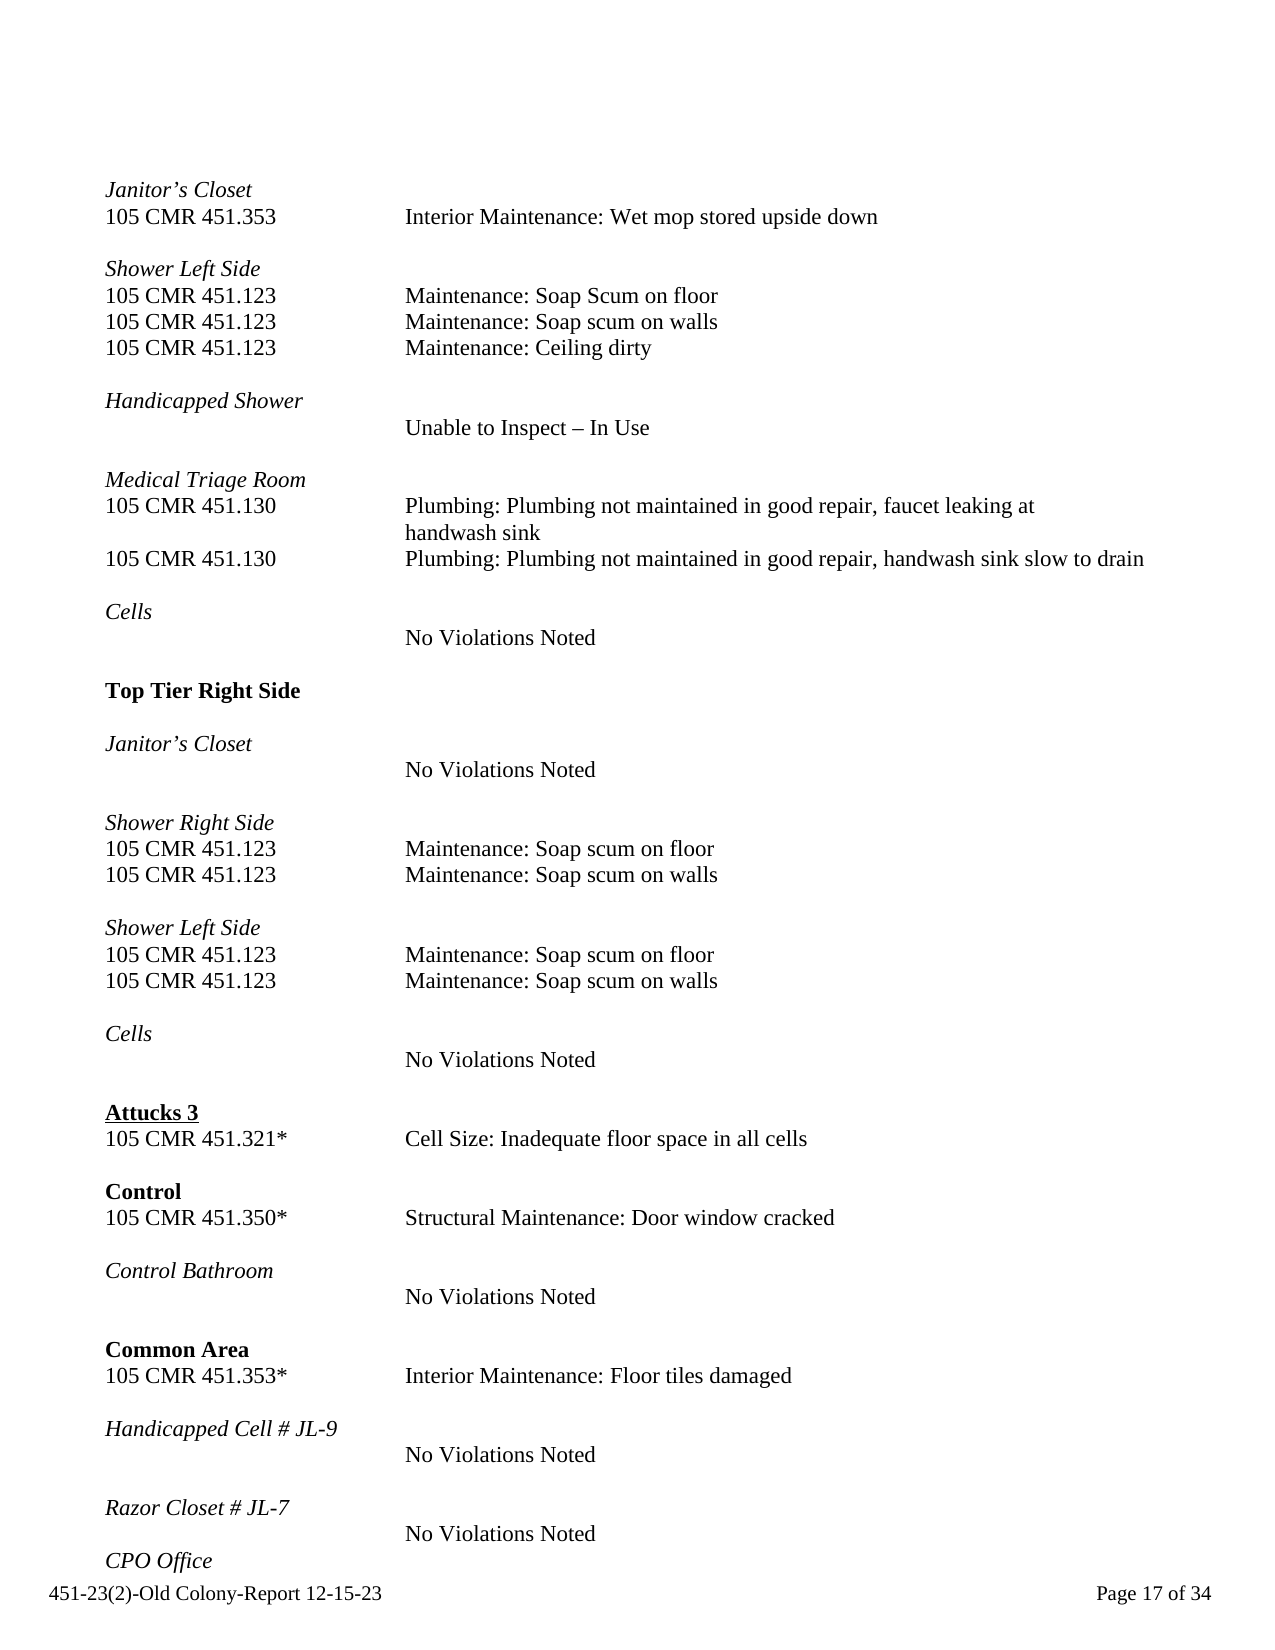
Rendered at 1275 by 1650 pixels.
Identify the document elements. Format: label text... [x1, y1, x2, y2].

text No Violations Noted [105, 1441, 1170, 1468]
text 105 CMR 451.353 Interior Maintenance: Wet mop stored upside down [105, 203, 1170, 229]
text Shower Left Side [105, 914, 1170, 941]
text Handicapped Cell # JL-9 [105, 1415, 1170, 1441]
text Handicapped Shower [105, 387, 1170, 413]
text Unable to Inspect – In Use [105, 413, 1170, 440]
text 105 CMR 451.350* Structural Maintenance: Door window cracked [105, 1204, 1170, 1231]
text 105 CMR 451.321* Cell Size: Inadequate floor space in all cells [105, 1125, 1170, 1151]
text 105 CMR 451.123 Maintenance: Soap scum on walls [105, 967, 1170, 993]
text Cells [105, 1020, 1170, 1046]
text Shower Right Side [105, 809, 1170, 835]
text No Violations Noted [105, 1283, 1170, 1309]
text Janitor’s Closet [105, 176, 1170, 203]
text 105 CMR 451.130 Plumbing: Plumbing not maintained in good repair, handwash sink slow to drain [105, 545, 1170, 572]
text 105 CMR 451.123 Maintenance: Soap scum on floor [105, 835, 1170, 862]
text Cells [105, 598, 1170, 624]
text handwash sink [105, 519, 1170, 545]
text Medical Triage Room [105, 466, 1170, 493]
text Attucks 3 [105, 1099, 1170, 1125]
text No Violations Noted [105, 1046, 1170, 1072]
text Shower Left Side [105, 255, 1170, 282]
text No Violations Noted [105, 756, 1170, 782]
text Razor Closet # JL-7 [105, 1494, 1170, 1520]
text 105 CMR 451.123 Maintenance: Soap scum on floor [105, 941, 1170, 967]
text Top Tier Right Side [105, 677, 1170, 703]
text 105 CMR 451.123 Maintenance: Soap scum on walls [105, 862, 1170, 888]
text Control Bathroom [105, 1257, 1170, 1283]
text No Violations Noted [105, 1520, 1170, 1547]
text Janitor’s Closet [105, 730, 1170, 756]
text Common Area [105, 1336, 1170, 1362]
text 105 CMR 451.123 Maintenance: Soap Scum on floor [105, 282, 1170, 308]
text Control [105, 1178, 1170, 1204]
text No Violations Noted [105, 624, 1170, 651]
text 105 CMR 451.353* Interior Maintenance: Floor tiles damaged [105, 1362, 1170, 1389]
text 105 CMR 451.123 Maintenance: Soap scum on walls [105, 308, 1170, 334]
text CPO Office [105, 1547, 1170, 1573]
text 105 CMR 451.130 Plumbing: Plumbing not maintained in good repair, faucet leaking at [105, 493, 1170, 519]
text 105 CMR 451.123 Maintenance: Ceiling dirty [105, 334, 1170, 361]
